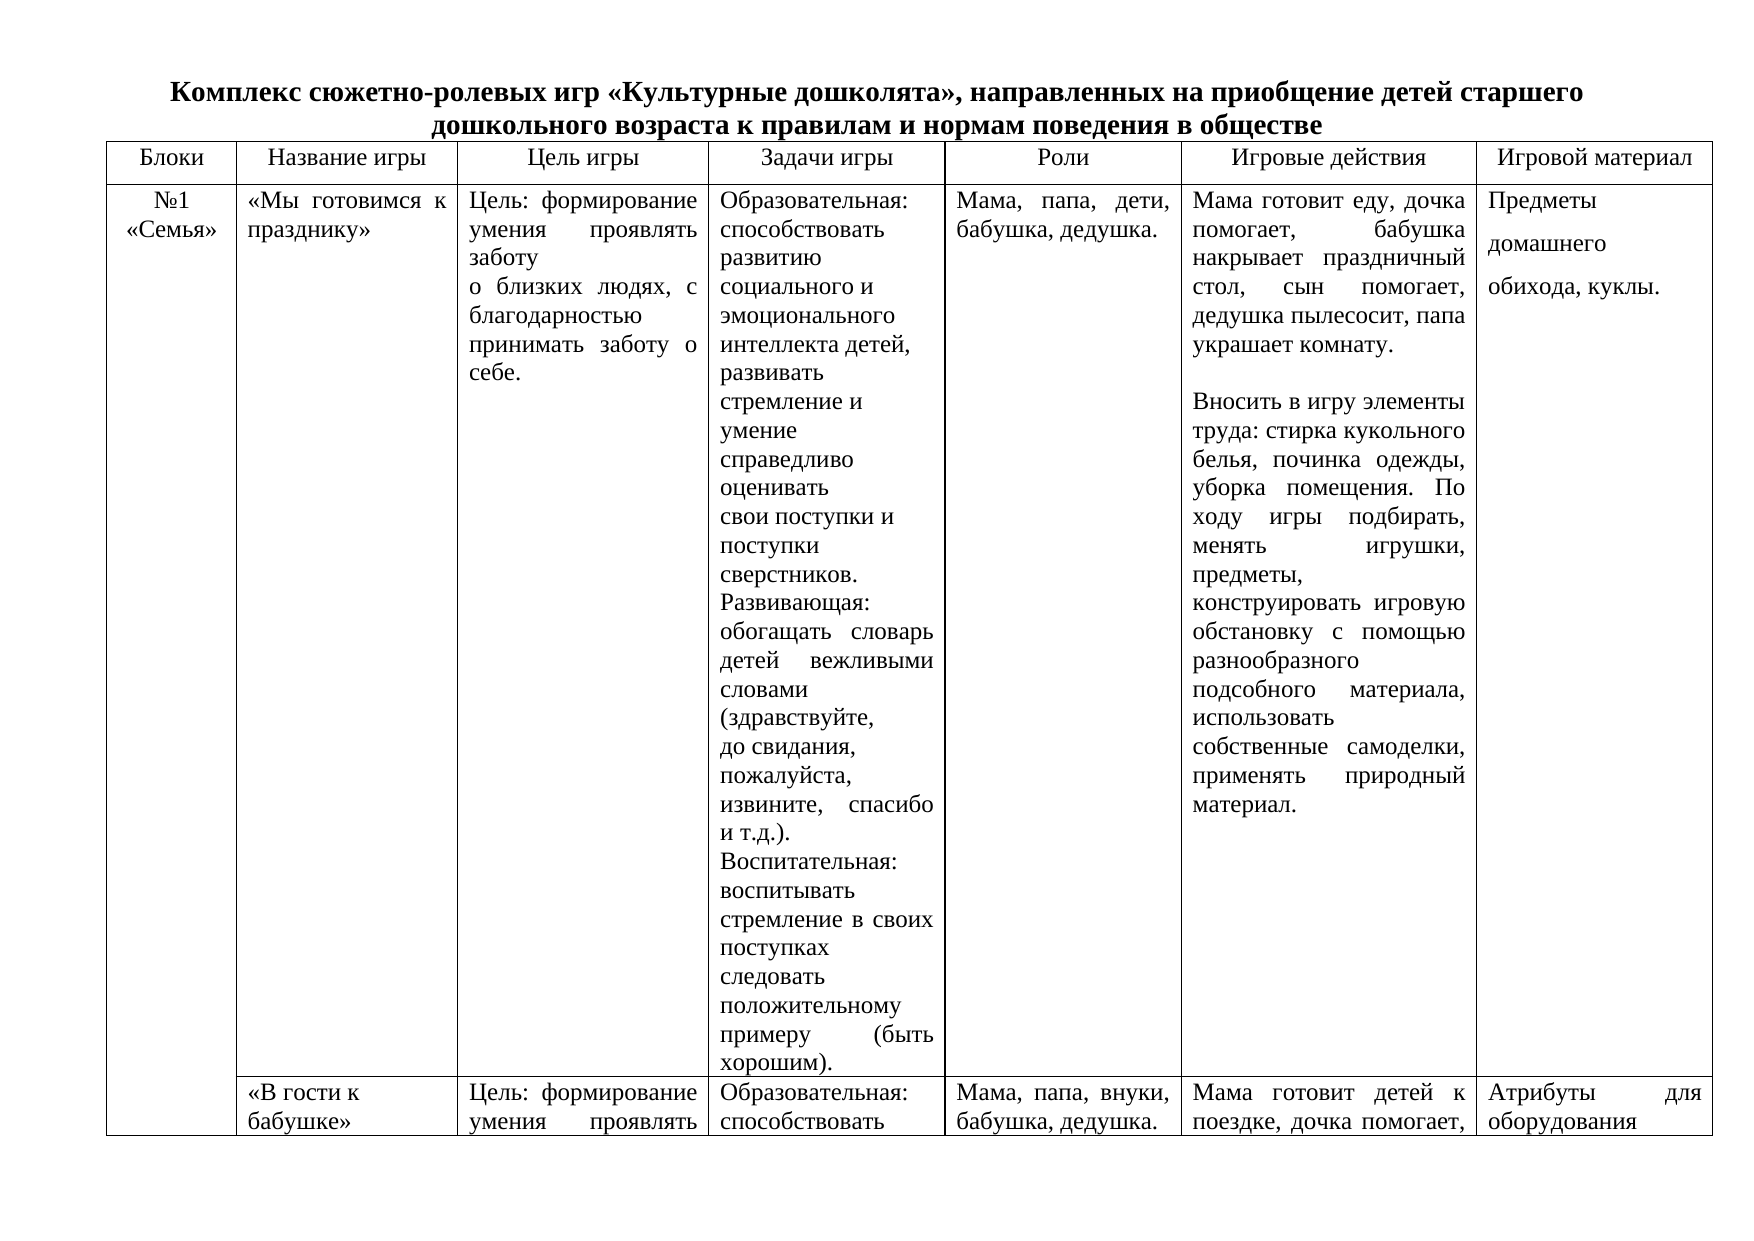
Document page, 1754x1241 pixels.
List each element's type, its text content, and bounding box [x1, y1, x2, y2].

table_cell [458, 1077, 708, 1135]
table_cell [946, 1077, 1181, 1135]
subtitle Комплекс сюжетно-ролевых игр «Культурные дошколята», направленных на приобщение детей старшего дошкольного возраста к правилам и нормам поведения в обществе [118, 74, 1636, 141]
table_header Цель игры [458, 142, 708, 184]
table_cell Мама, папа, дети, бабушка, дедушка. [946, 185, 1181, 1076]
table_header Задачи игры [709, 142, 944, 184]
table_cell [1477, 1077, 1712, 1135]
table_cell «В гости к бабушке» [237, 1077, 457, 1135]
table_cell Предметы домашнего обихода, куклы. [1477, 185, 1712, 1076]
table_header Блоки [107, 142, 236, 184]
table_header Роли [946, 142, 1181, 184]
table_cell №1 «Семья» [107, 185, 236, 1135]
table_header Игровые действия [1182, 142, 1476, 184]
table_cell Цель: формирование умения проявлять заботу о близких людях, с благодарностью принимать заботу о себе. [458, 185, 708, 1076]
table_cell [709, 1077, 944, 1135]
table_header Игровой материал [1477, 142, 1712, 184]
table_header Название игры [237, 142, 457, 184]
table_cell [1182, 1077, 1476, 1135]
table_cell «Мы готовимся к празднику» [237, 185, 457, 1076]
table_cell Мама готовит еду, дочка помогает, бабушка накрывает праздничный стол, сын помогает, дедушка пылесосит, папа украшает комнату. Вносить в игру элементы труда: стирка кукольного белья, починка одежды, уборка помещения. По ходу игры подбирать, менять игрушки, предметы, конструировать игровую обстановку с помощью разнообразного подсобного материала, использовать собственные самоделки, применять природный материал. [1182, 185, 1476, 1076]
